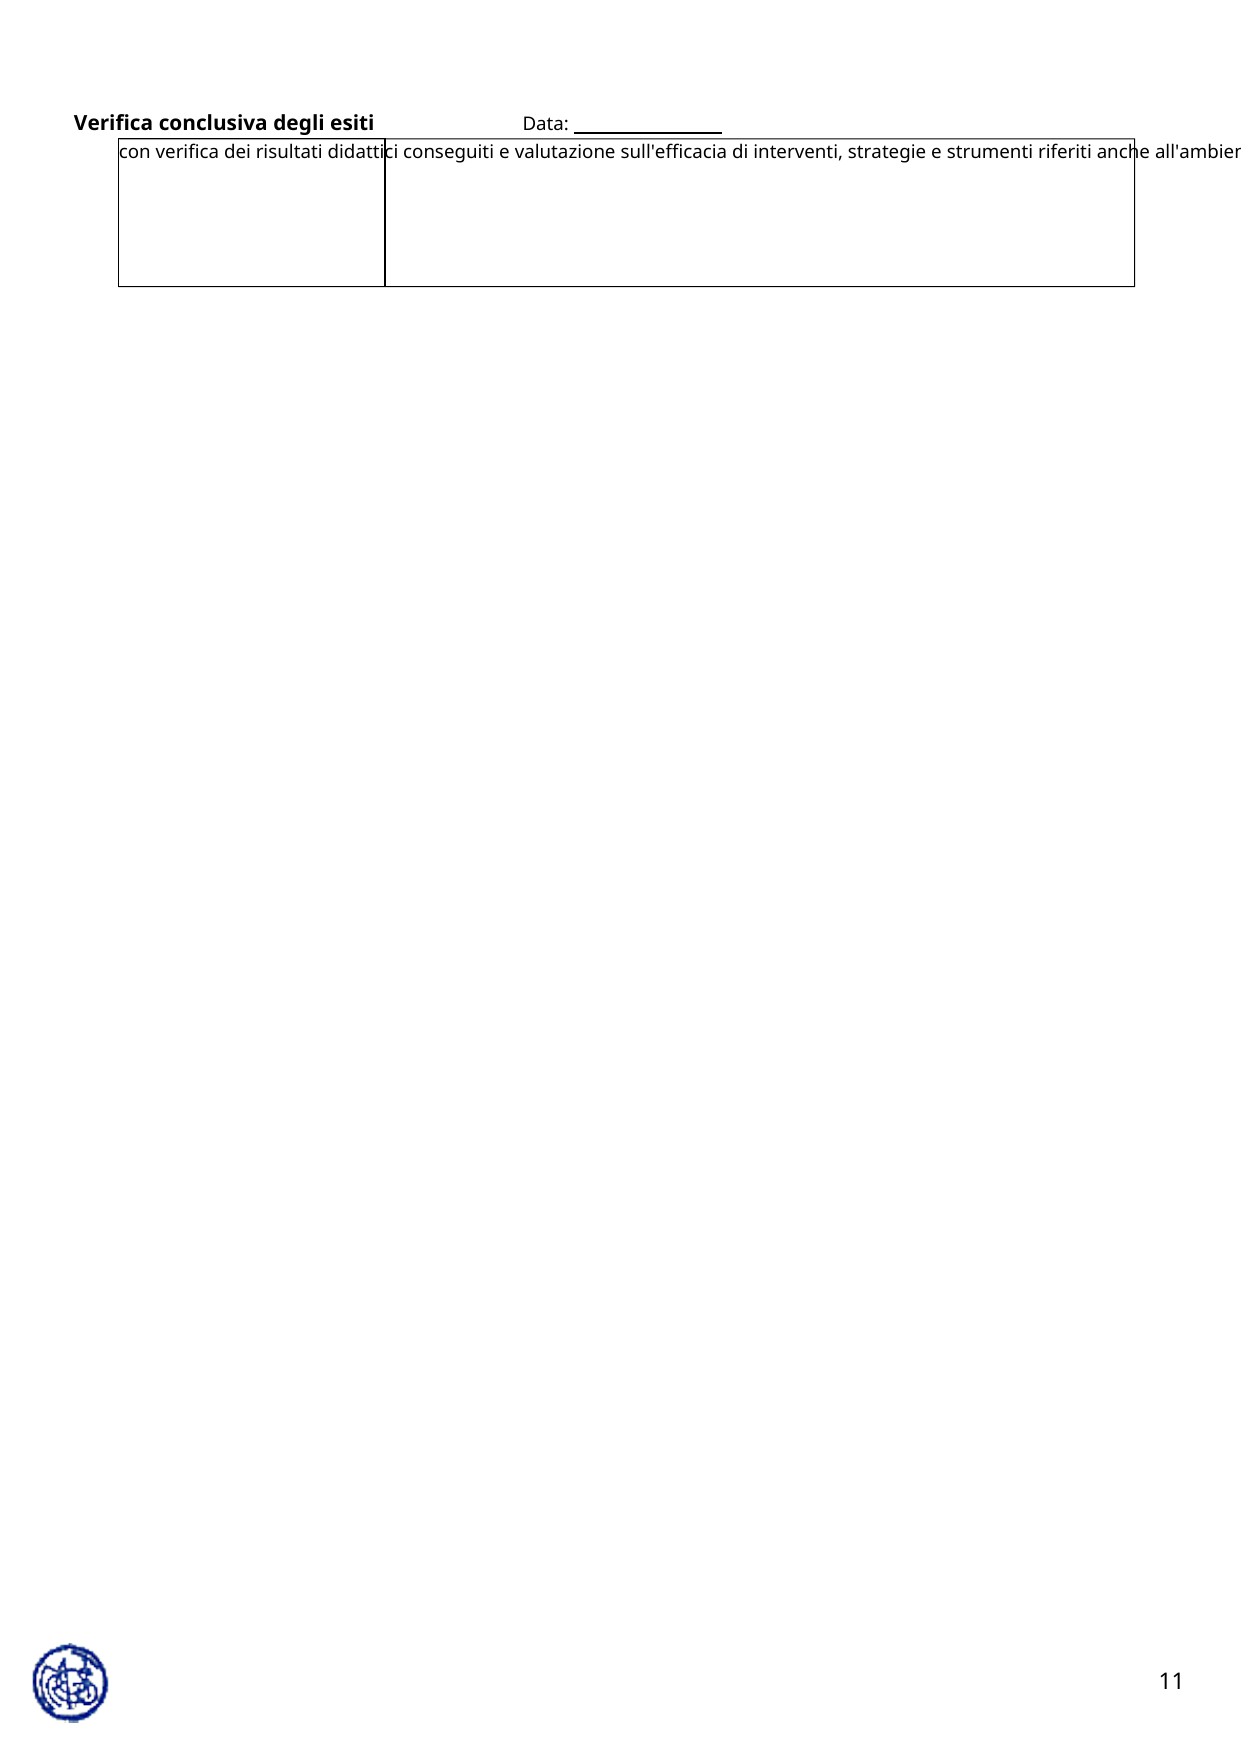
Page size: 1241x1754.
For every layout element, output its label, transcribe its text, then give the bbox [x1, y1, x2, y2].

text Verifica conclusiva degli esiti Data: [74, 108, 1205, 137]
picture [31, 1643, 111, 1723]
